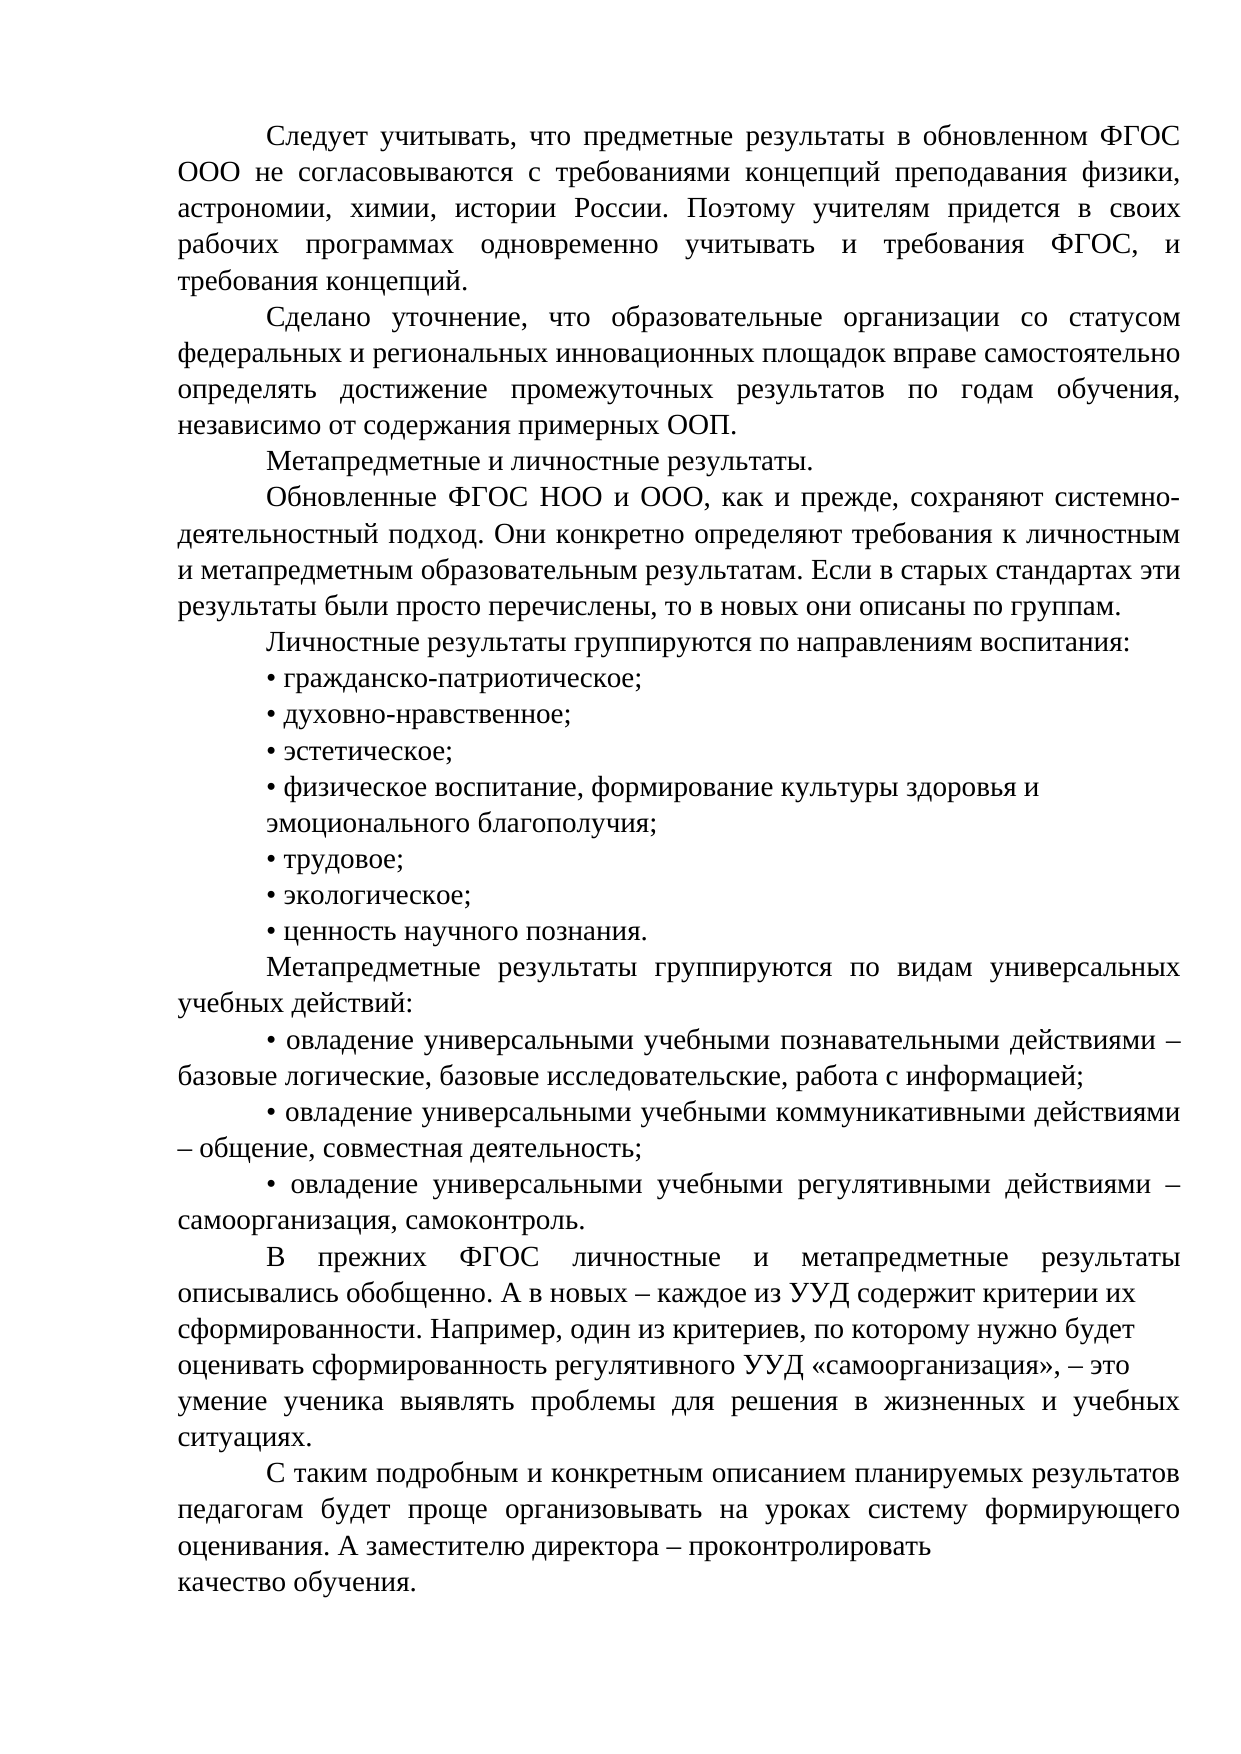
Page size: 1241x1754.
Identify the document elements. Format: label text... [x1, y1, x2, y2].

text умение ученика выявлять проблемы для решения в жизненных и учебных ситуациях. [177, 1383, 1181, 1453]
text В прежних ФГОС личностные и метапредметные результаты описывались обобщенно. А в новых – каждое из УУД содержит критерии их [177, 1239, 1181, 1308]
text Обновленные ФГОС НОО и ООО, как и прежде, сохраняют системно-деятельностный подход. Они конкретно определяют требования к личностным и метапредметным образовательным результатам. Если в старых стандартах эти результаты были просто перечислены, то в новых они описаны по группам. [177, 479, 1181, 622]
text Следует учитывать, что предметные результаты в обновленном ФГОС ООО не согласовываются с требованиями концепций преподавания физики, астрономии, химии, истории России. Поэтому учителям придется в своих рабочих программах одновременно учитывать и требования ФГОС, и требования концепций. [177, 118, 1181, 296]
text • экологическое; [177, 877, 1181, 911]
text • физическое воспитание, формирование культуры здоровья и [177, 769, 1181, 802]
text • овладение универсальными учебными регулятивными действиями – самоорганизация, самоконтроль. [177, 1166, 1181, 1236]
text • ценность научного познания. [177, 913, 1181, 947]
text Сделано уточнение, что образовательные организации со статусом федеральных и региональных инновационных площадок вправе самостоятельно определять достижение промежуточных результатов по годам обучения, независимо от содержания примерных ООП. [177, 299, 1181, 441]
text • духовно-нравственное; [177, 696, 1181, 730]
text С таким подробным и конкретным описанием планируемых результатов педагогам будет проще организовывать на уроках систему формирующего оценивания. А заместителю директора – проконтролировать [177, 1456, 1181, 1561]
text • гражданско-патриотическое; [177, 660, 1181, 694]
text Личностные результаты группируются по направлениям воспитания: [177, 624, 1181, 658]
text • эстетическое; [177, 733, 1181, 766]
text • овладение универсальными учебными коммуникативными действиями – общение, совместная деятельность; [177, 1094, 1181, 1164]
text оценивать сформированность регулятивного УУД «самоорганизация», – это [177, 1347, 1181, 1381]
text Метапредметные результаты группируются по видам универсальных учебных действий: [177, 949, 1181, 1019]
text Метапредметные и личностные результаты. [177, 443, 1181, 477]
text качество обучения. [177, 1564, 1181, 1597]
text • трудовое; [177, 841, 1181, 874]
text сформированности. Например, один из критериев, по которому нужно будет [177, 1311, 1181, 1344]
text эмоционального благополучия; [177, 805, 1181, 838]
text • овладение универсальными учебными познавательными действиями – базовые логические, базовые исследовательские, работа с информацией; [177, 1022, 1181, 1091]
